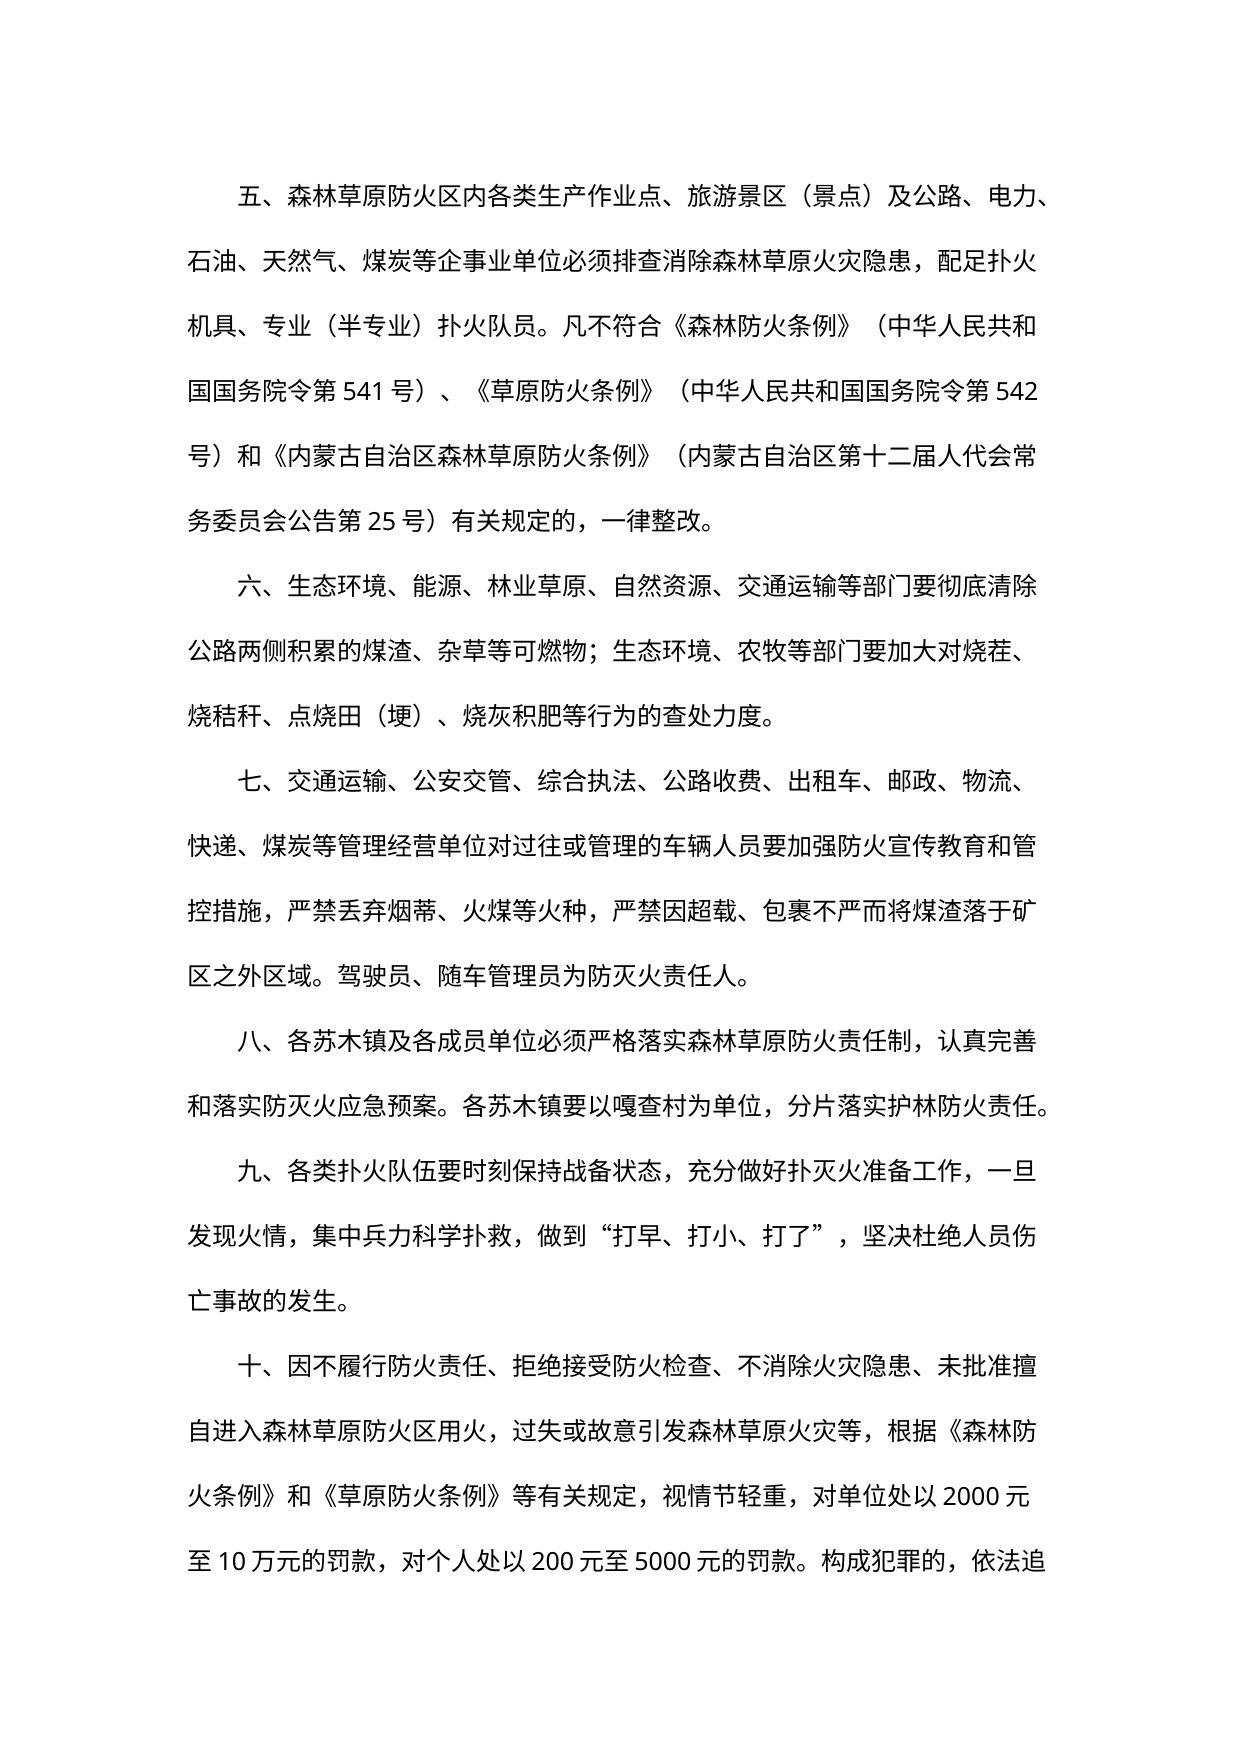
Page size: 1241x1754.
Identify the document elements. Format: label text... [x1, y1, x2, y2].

text 五、森林草原防火区内各类生产作业点、旅游景区（景点）及公路、电力、石油、天然气、煤炭等企事业单位必须排查消除森林草原火灾隐患，配足扑火机具、专业（半专业）扑火队员。凡不符合《森林防火条例》（中华人民共和国国务院令第541号）、《草原防火条例》（中华人民共和国国务院令第542号）和《内蒙古自治区森林草原防火条例》（内蒙古自治区第十二届人代会常务委员会公告第25号）有关规定的，一律整改。 [187, 162, 1053, 552]
text 六、生态环境、能源、林业草原、自然资源、交通运输等部门要彻底清除公路两侧积累的煤渣、杂草等可燃物；生态环境、农牧等部门要加大对烧茬、烧秸秆、点烧田（埂）、烧灰积肥等行为的查处力度。 [187, 552, 1053, 747]
text 七、交通运输、公安交管、综合执法、公路收费、出租车、邮政、物流、快递、煤炭等管理经营单位对过往或管理的车辆人员要加强防火宣传教育和管控措施，严禁丢弃烟蒂、火煤等火种，严禁因超载、包裹不严而将煤渣落于矿区之外区域。驾驶员、随车管理员为防灭火责任人。 [187, 747, 1053, 1007]
text 八、各苏木镇及各成员单位必须严格落实森林草原防火责任制，认真完善和落实防灭火应急预案。各苏木镇要以嘎查村为单位，分片落实护林防火责任。 [187, 1007, 1053, 1137]
text 九、各类扑火队伍要时刻保持战备状态，充分做好扑灭火准备工作，一旦发现火情，集中兵力科学扑救，做到“打早、打小、打了”，坚决杜绝人员伤亡事故的发生。 [187, 1137, 1053, 1332]
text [187, 1332, 1053, 1592]
